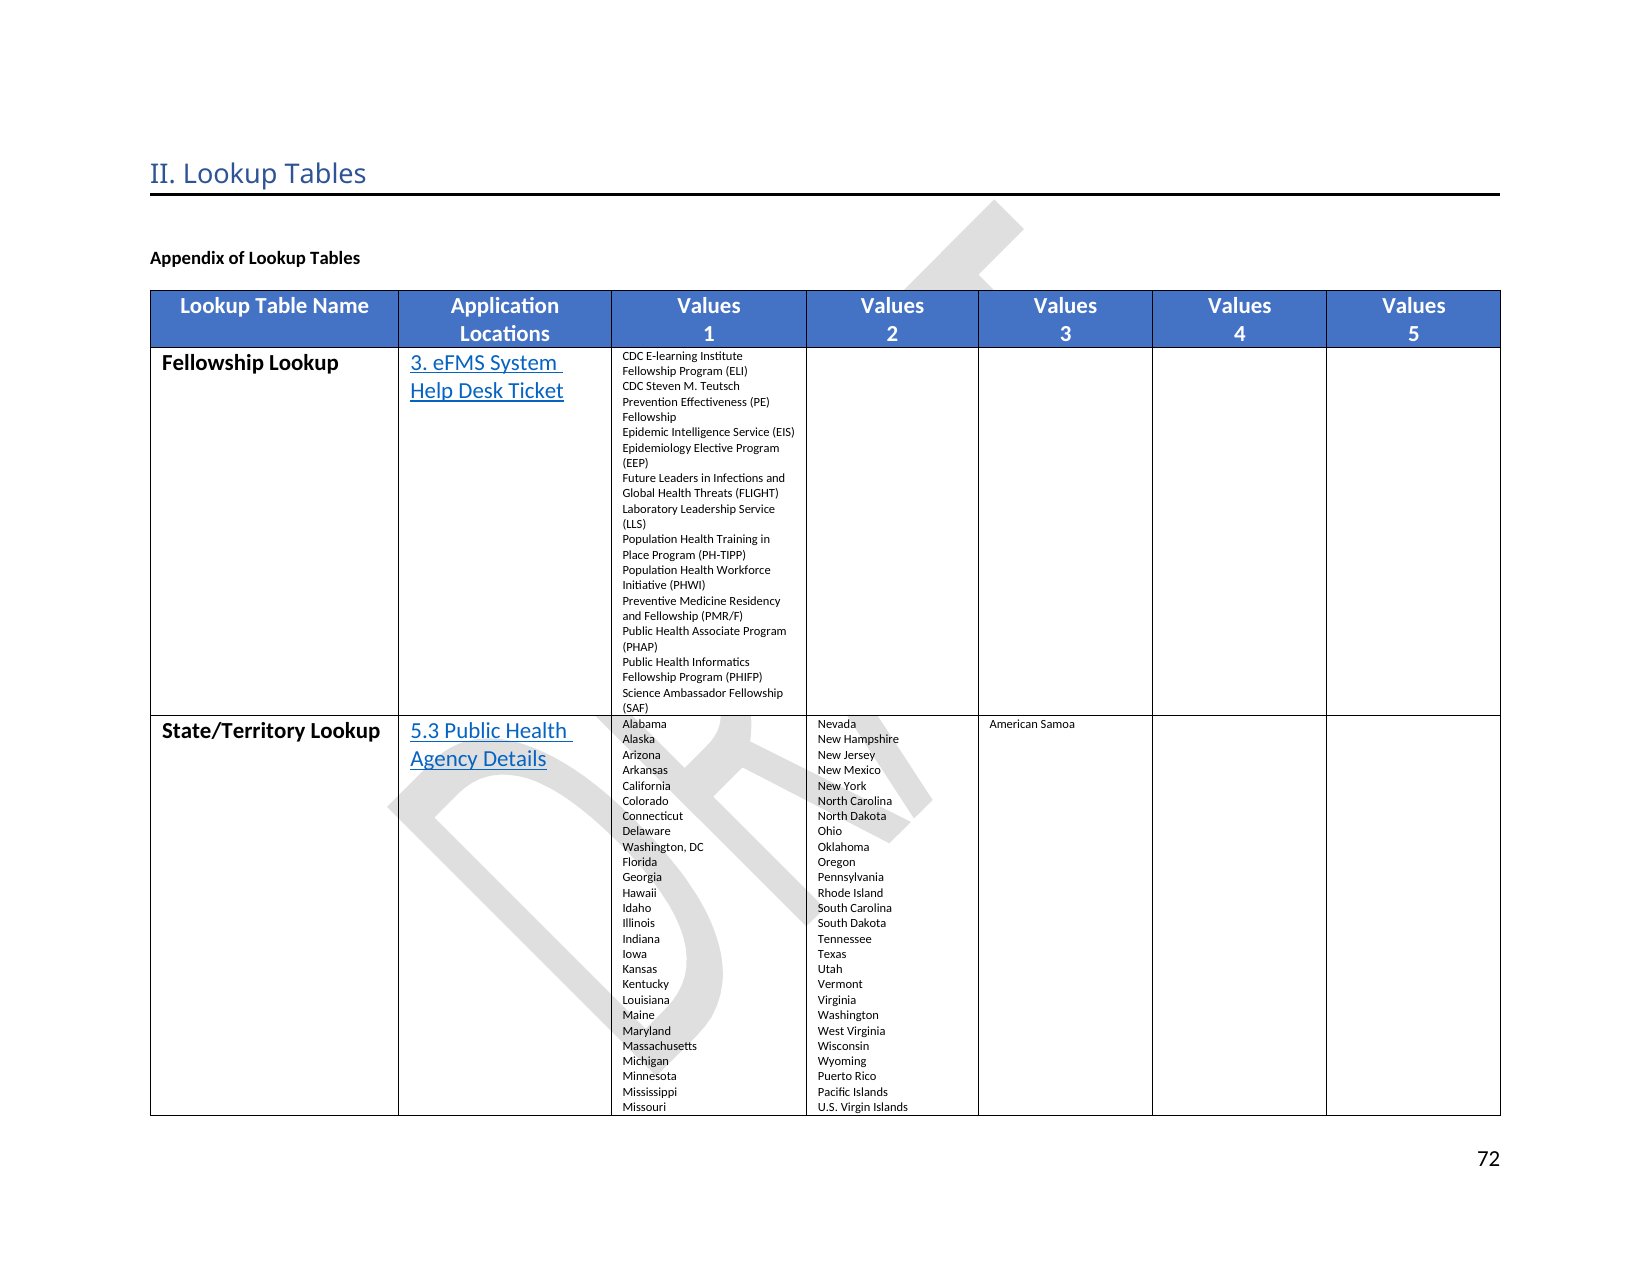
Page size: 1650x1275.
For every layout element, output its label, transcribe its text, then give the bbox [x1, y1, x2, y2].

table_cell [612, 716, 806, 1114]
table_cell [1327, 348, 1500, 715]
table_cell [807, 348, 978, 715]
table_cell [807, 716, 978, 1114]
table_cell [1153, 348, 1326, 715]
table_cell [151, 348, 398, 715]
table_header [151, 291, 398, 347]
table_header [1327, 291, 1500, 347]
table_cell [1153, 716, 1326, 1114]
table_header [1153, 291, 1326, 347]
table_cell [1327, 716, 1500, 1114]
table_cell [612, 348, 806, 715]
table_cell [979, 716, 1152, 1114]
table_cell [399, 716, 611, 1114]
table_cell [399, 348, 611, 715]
text Appendix of Lookup Tables [150, 246, 1500, 269]
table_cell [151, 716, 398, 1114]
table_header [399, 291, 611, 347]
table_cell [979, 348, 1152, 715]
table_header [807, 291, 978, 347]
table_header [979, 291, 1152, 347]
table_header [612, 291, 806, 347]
subtitle II. Lookup Tables [150, 154, 1500, 193]
